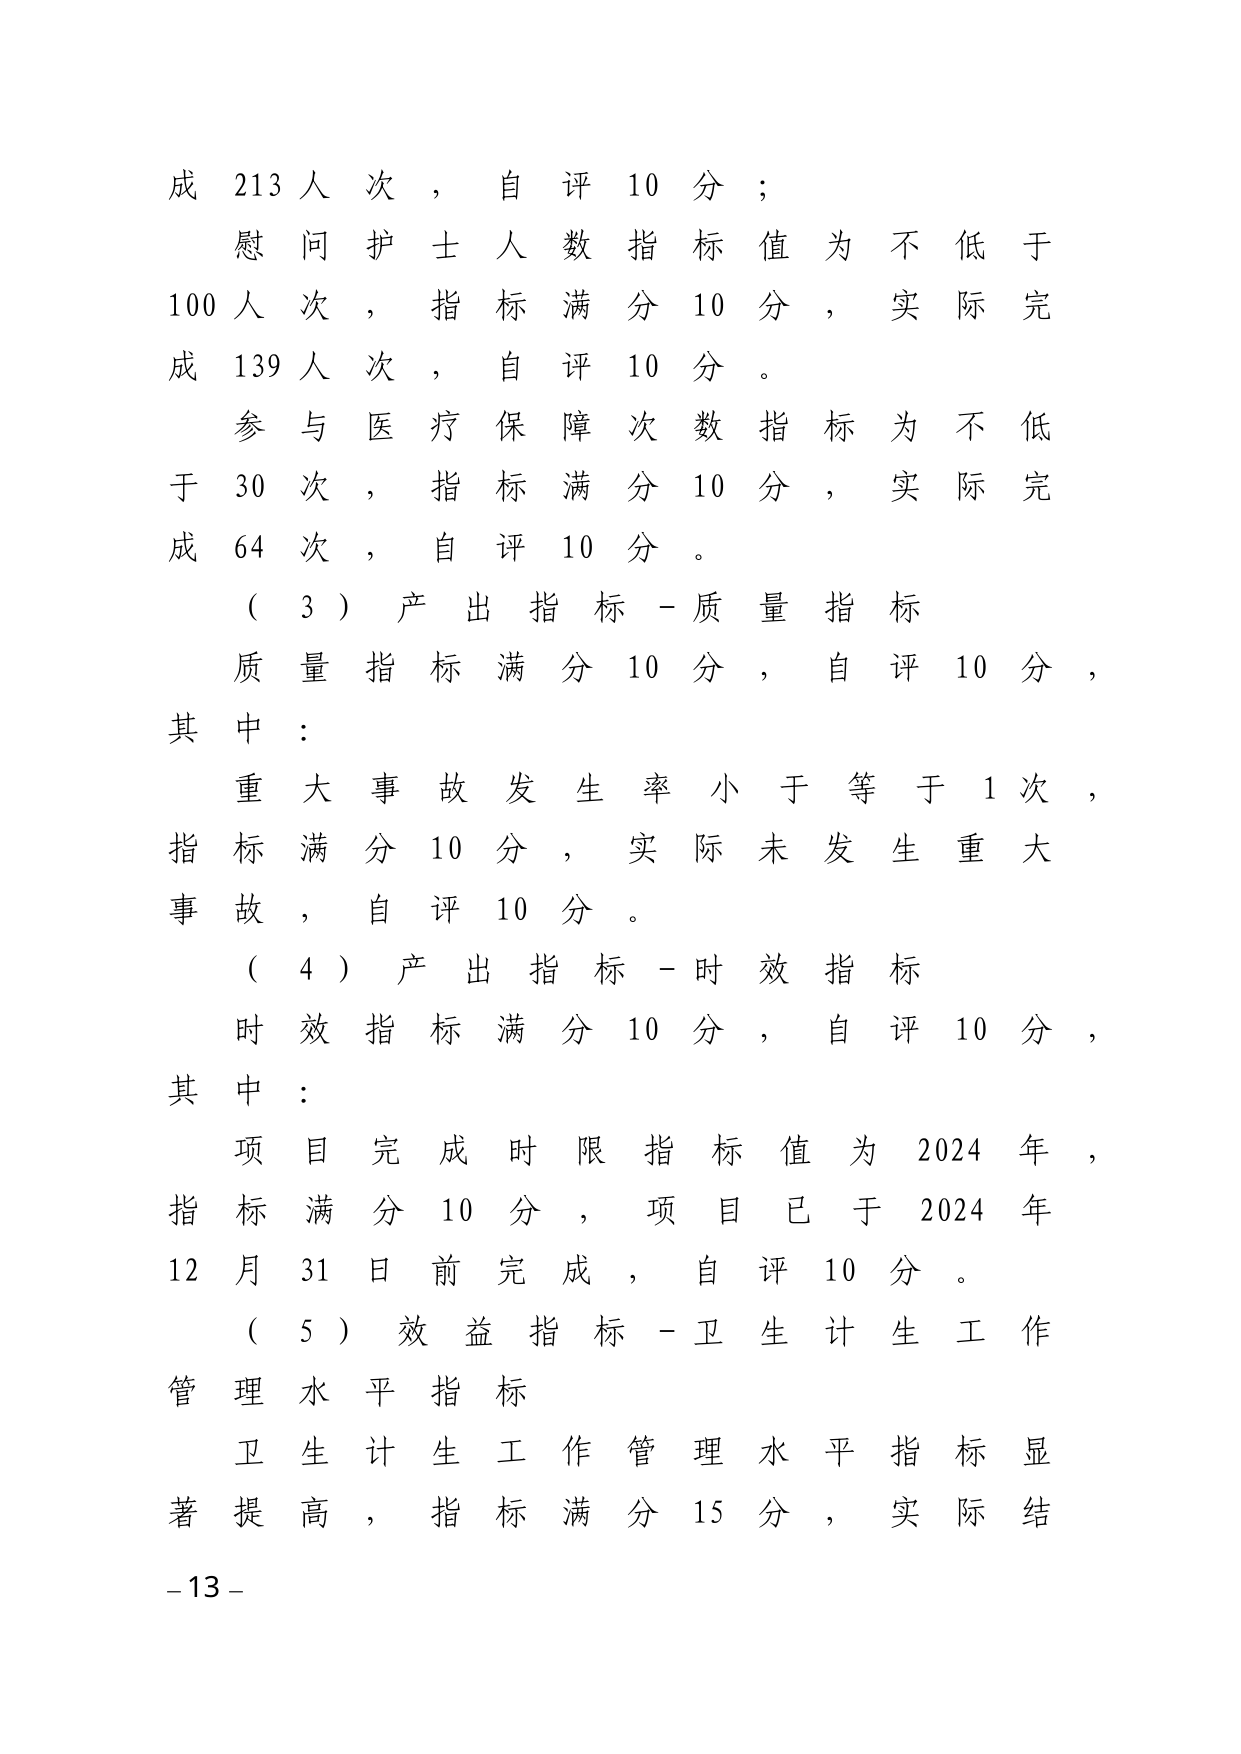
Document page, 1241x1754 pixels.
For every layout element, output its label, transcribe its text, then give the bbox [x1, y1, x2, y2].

text 重大事故发生率小于等于1次，指标满分10分，实际未发生重大事故，自评10分。 [167, 756, 1085, 937]
text 质量指标满分10分，自评10分，其中： [167, 635, 1085, 756]
text 参与医疗保障次数指标为不低于30次，指标满分10分，实际完成64次，自评10分。 [167, 394, 1085, 575]
text 项目完成时限指标值为2024年，指标满分10分，项目已于2024年12月31日前完成，自评10分。 [167, 1118, 1085, 1299]
text 时效指标满分10分，自评10分，其中： [167, 997, 1085, 1118]
text （4）产出指标-时效指标 [167, 937, 1085, 997]
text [167, 153, 1085, 213]
text （5）效益指标-卫生计生工作管理水平指标 [167, 1299, 1085, 1419]
text （3）产出指标-质量指标 [167, 575, 1085, 635]
text 慰问护士人数指标值为不低于100人次，指标满分10分，实际完成139人次，自评10分。 [167, 213, 1085, 394]
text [167, 1419, 1085, 1540]
